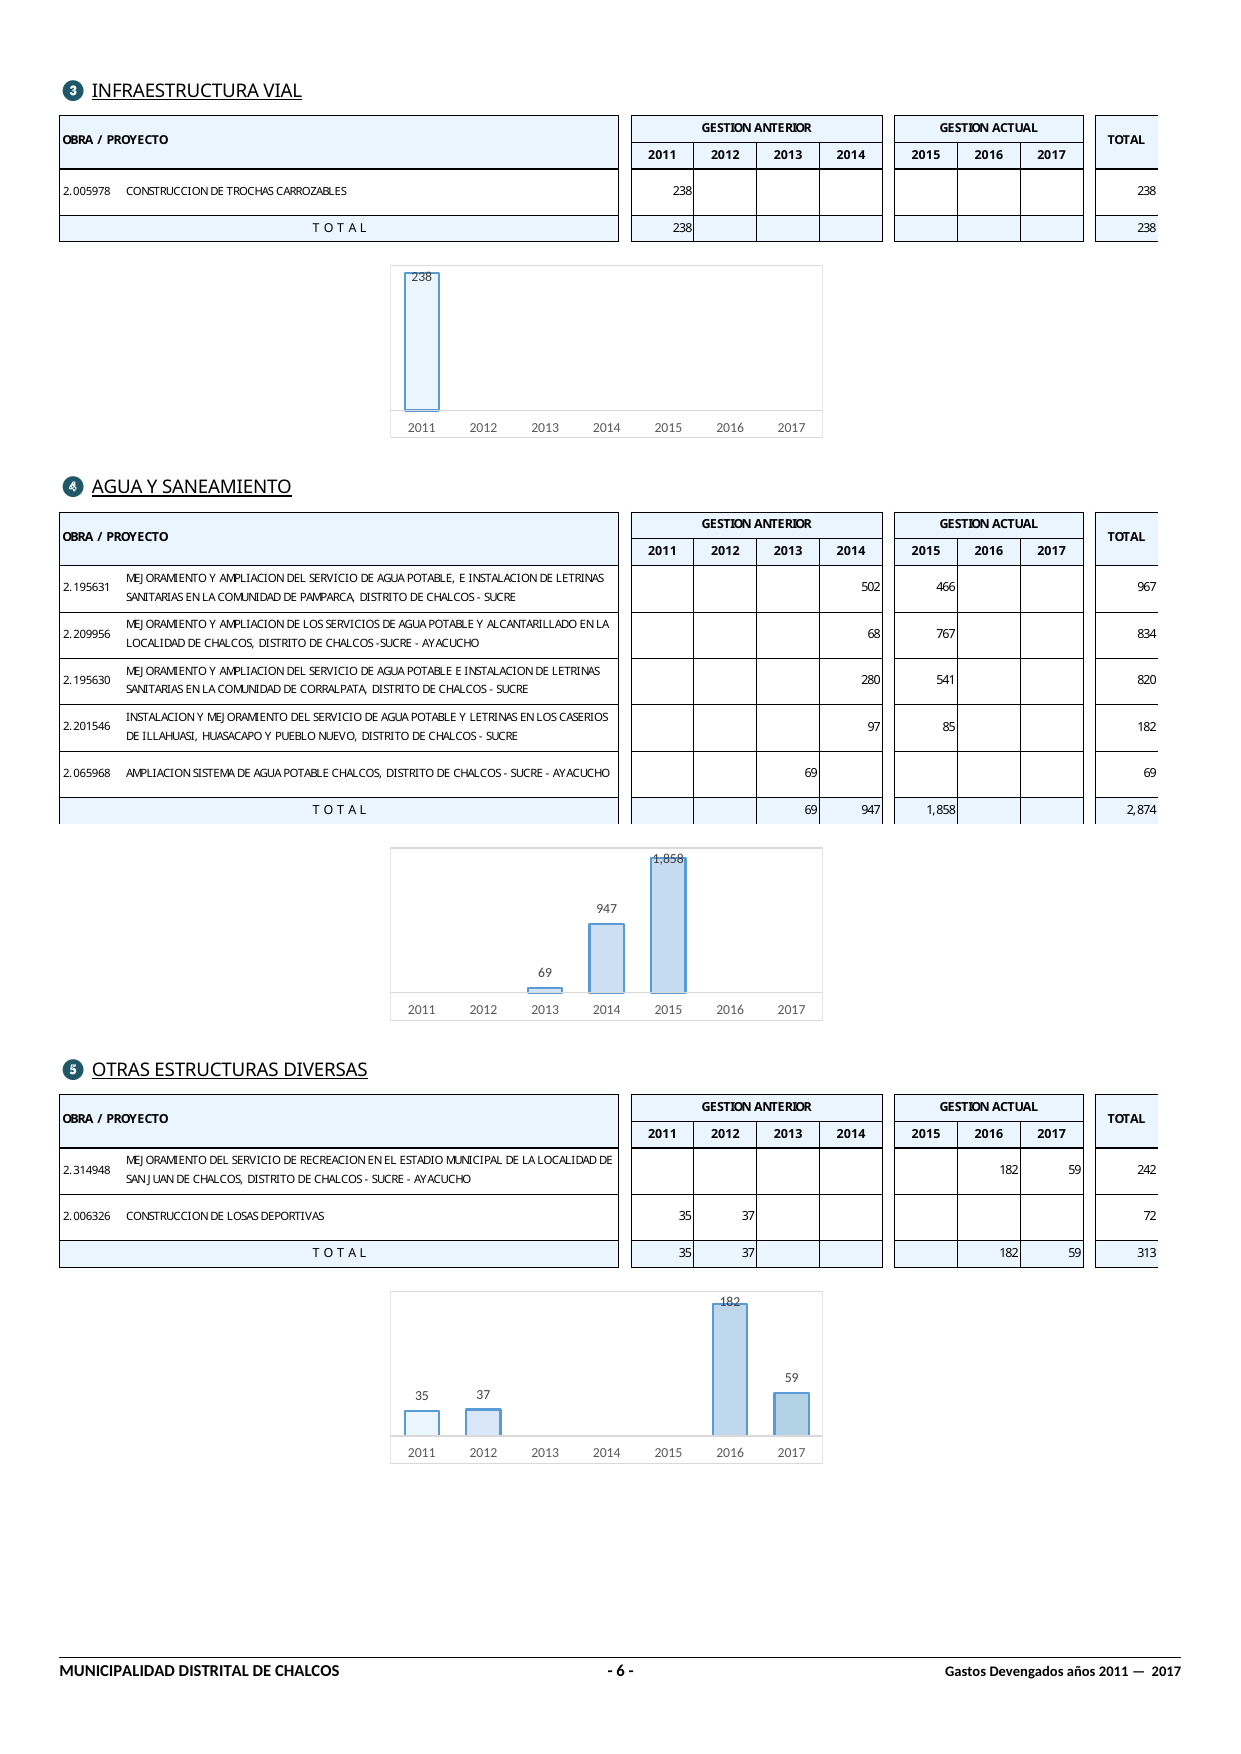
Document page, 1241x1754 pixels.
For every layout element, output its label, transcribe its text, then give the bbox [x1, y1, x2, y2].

table_header ❺ OTRAS ESTRUCTURAS DIVERSAS [39, 1050, 1174, 1470]
table_header ❸ INFRAESTRUCTURA VIAL [39, 71, 1174, 444]
table_header ❹ AGUA Y SANEAMIENTO [39, 467, 1174, 1027]
